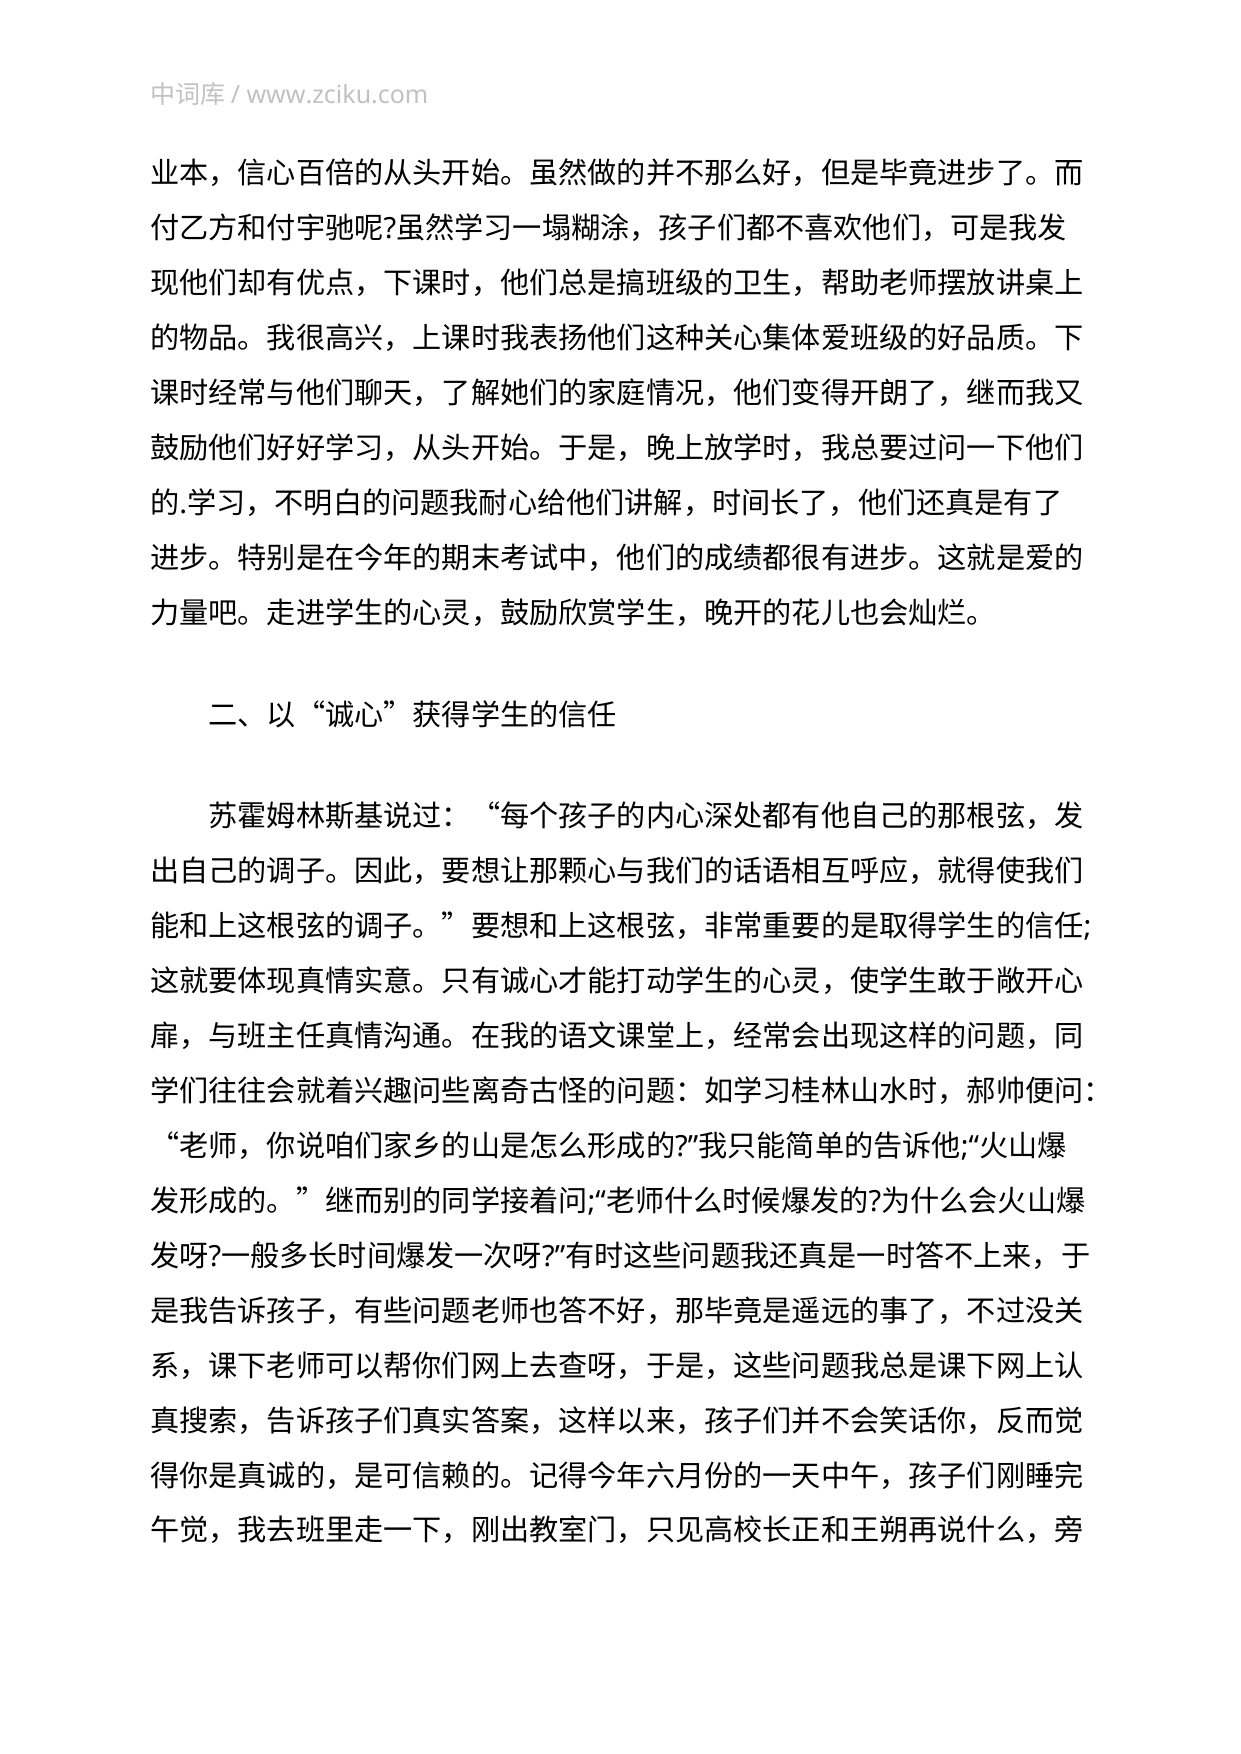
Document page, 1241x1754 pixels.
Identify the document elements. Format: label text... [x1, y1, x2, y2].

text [150, 150, 1090, 632]
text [150, 793, 1090, 1549]
text 二、以“诚心”获得学生的信任 [150, 691, 1090, 733]
